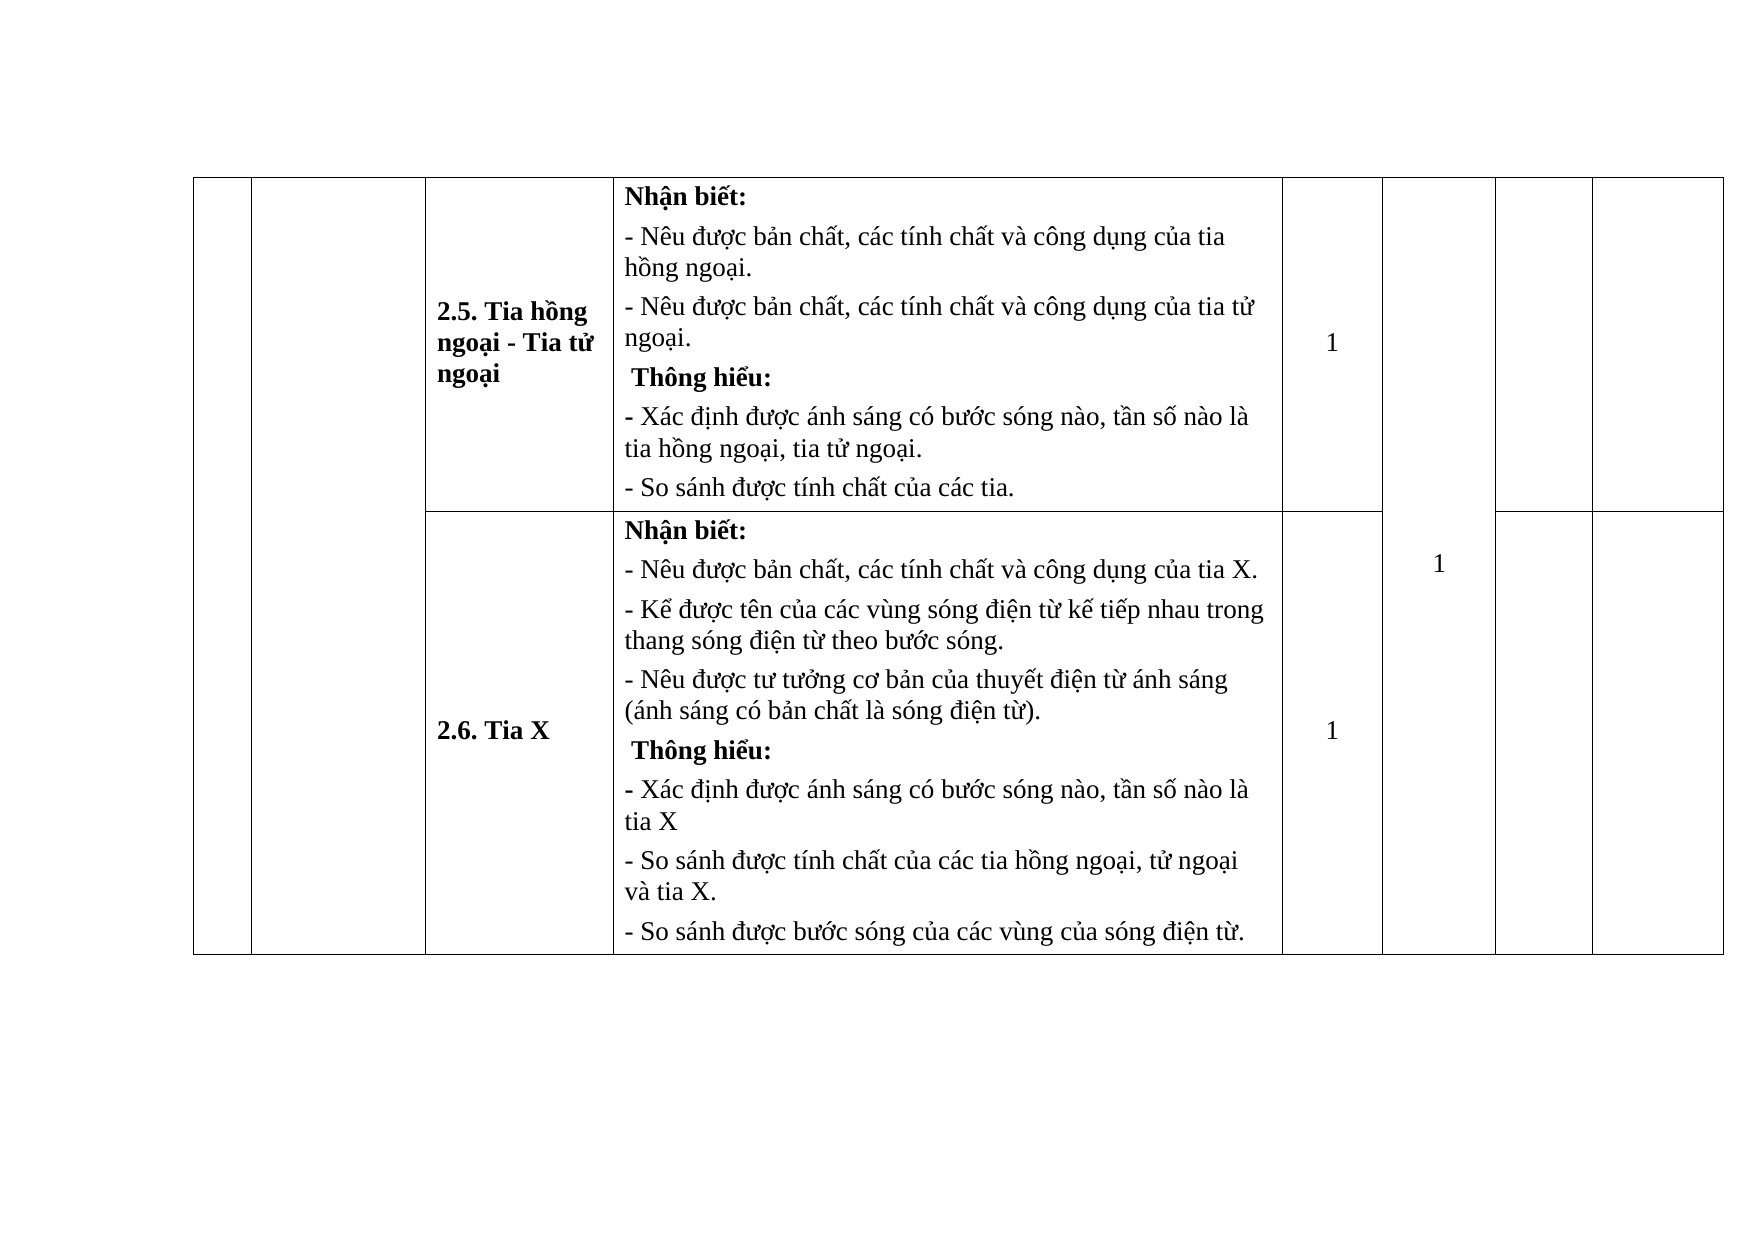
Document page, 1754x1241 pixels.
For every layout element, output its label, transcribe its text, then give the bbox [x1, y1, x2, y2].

table_cell Nhận biết: - Nêu được bản chất, các tính chất và công dụng của tia hồng ngoại. - Nêu được bản chất, các tính chất và công dụng của tia tử ngoại. Thông hiểu: - Xác định được ánh sáng có bước sóng nào, tần số nào là tia hồng ngoại, tia tử ngoại. - So sánh được tính chất của các tia. [614, 178, 1282, 511]
table_cell 2.5. Tia hồng ngoại - Tia tử ngoại [426, 178, 613, 511]
table_cell [1496, 512, 1592, 954]
table_cell [1593, 512, 1723, 954]
table_cell 2.6. Tia X [426, 512, 613, 954]
table_cell [1496, 178, 1592, 511]
table_cell Nhận biết: - Nêu được bản chất, các tính chất và công dụng của tia X. - Kể được tên của các vùng sóng điện từ kế tiếp nhau trong thang sóng điện từ theo bước sóng. - Nêu được tư tưởng cơ bản của thuyết điện từ ánh sáng (ánh sáng có bản chất là sóng điện từ). Thông hiểu: - Xác định được ánh sáng có bước sóng nào, tần số nào là tia X - So sánh được tính chất của các tia hồng ngoại, tử ngoại và tia X. - So sánh được bước sóng của các vùng của sóng điện từ. [614, 512, 1282, 954]
table_cell 1 [1383, 178, 1495, 954]
table_cell [1593, 178, 1723, 511]
table_cell 1 [1283, 512, 1382, 954]
table_cell 1 [1283, 178, 1382, 511]
